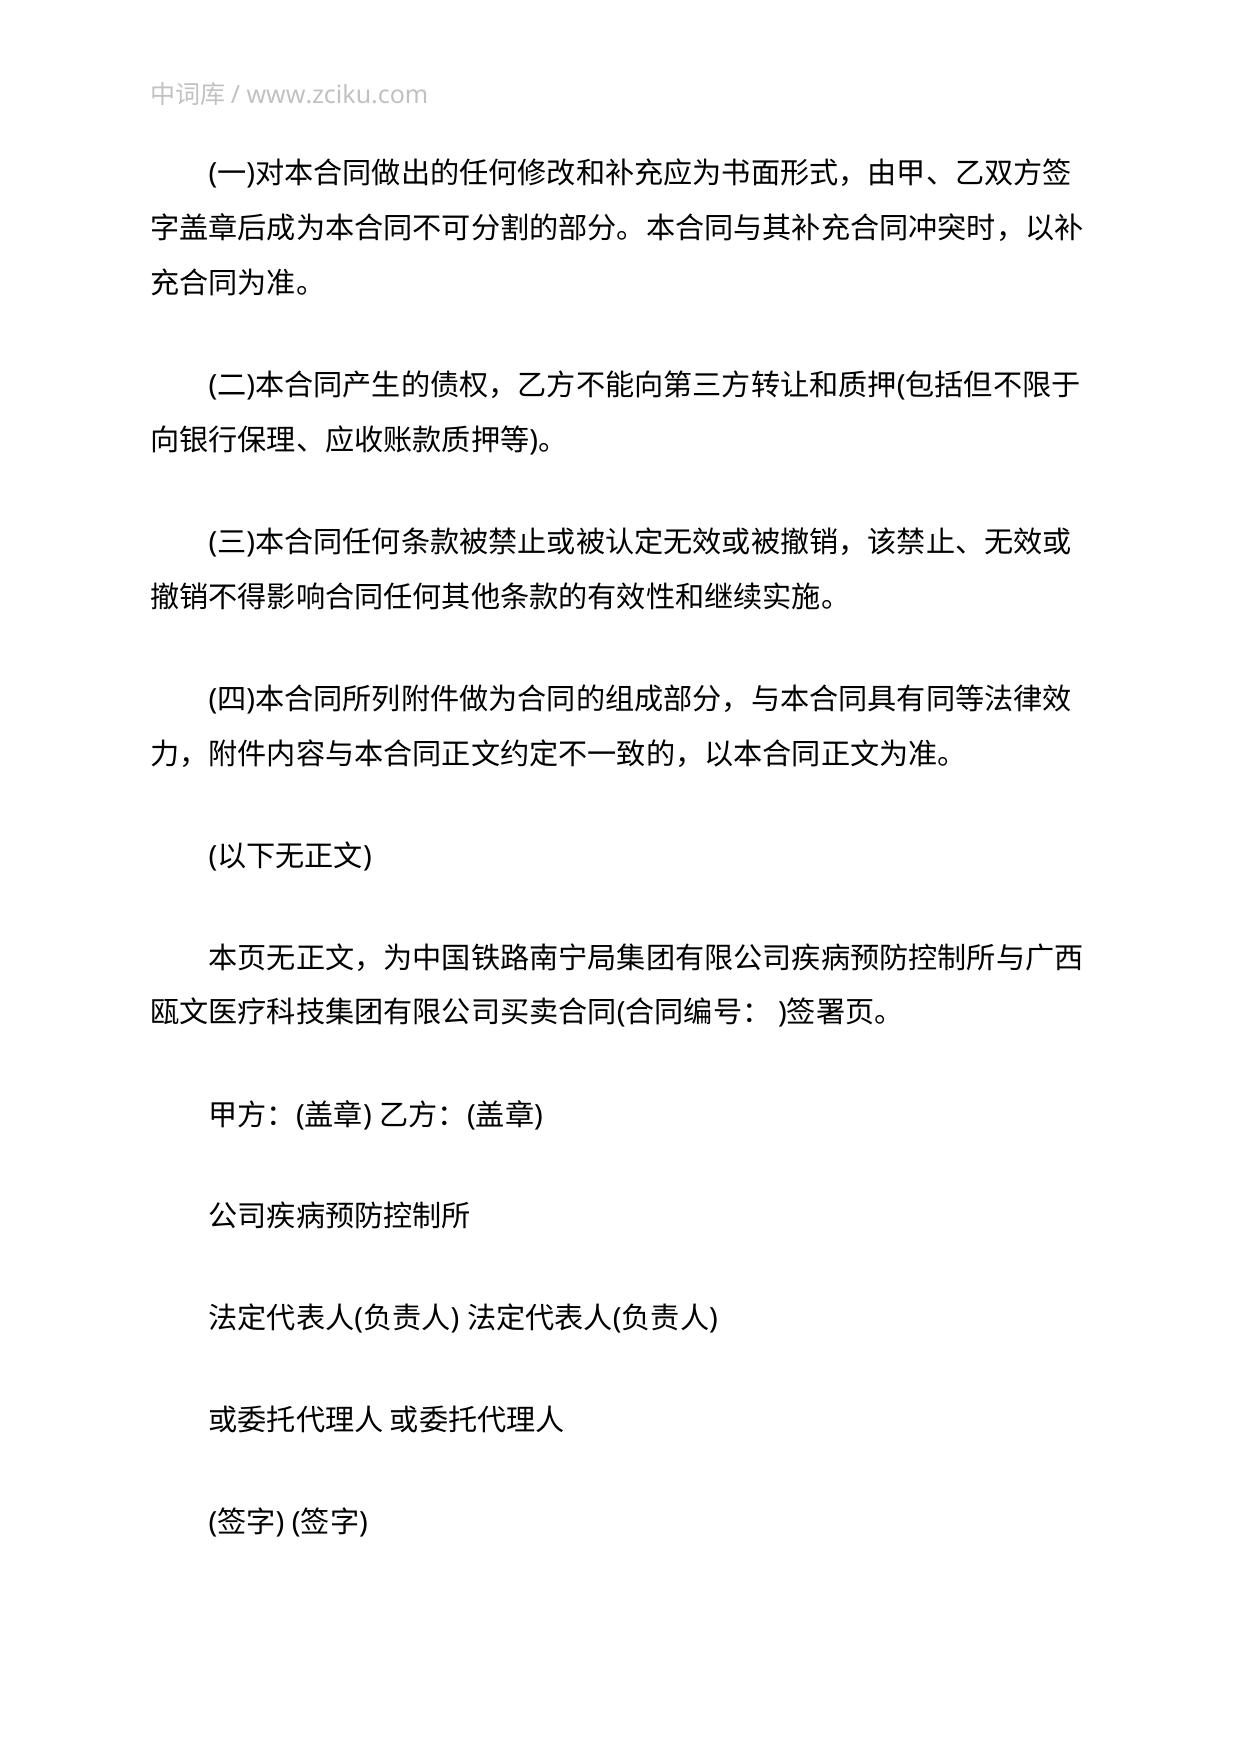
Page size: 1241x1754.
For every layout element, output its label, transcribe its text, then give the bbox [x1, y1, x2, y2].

text (四)本合同所列附件做为合同的组成部分，与本合同具有同等法律效力，附件内容与本合同正文约定不一致的，以本合同正文为准。 [150, 675, 1090, 773]
text (一)对本合同做出的任何修改和补充应为书面形式，由甲、乙双方签字盖章后成为本合同不可分割的部分。本合同与其补充合同冲突时，以补充合同为准。 [150, 150, 1090, 302]
text 或委托代理人 或委托代理人 [150, 1397, 1090, 1439]
text 公司疾病预防控制所 [150, 1193, 1090, 1235]
text 本页无正文，为中国铁路南宁局集团有限公司疾病预防控制所与广西瓯文医疗科技集团有限公司买卖合同(合同编号： )签署页。 [150, 934, 1090, 1031]
text 法定代表人(负责人) 法定代表人(负责人) [150, 1295, 1090, 1337]
text (二)本合同产生的债权，乙方不能向第三方转让和质押(包括但不限于向银行保理、应收账款质押等)。 [150, 362, 1090, 459]
text 甲方：(盖章) 乙方：(盖章) [150, 1091, 1090, 1133]
text (签字) (签字) [150, 1498, 1090, 1541]
text (三)本合同任何条款被禁止或被认定无效或被撤销，该禁止、无效或撤销不得影响合同任何其他条款的有效性和继续实施。 [150, 519, 1090, 616]
text (以下无正文) [150, 832, 1090, 874]
